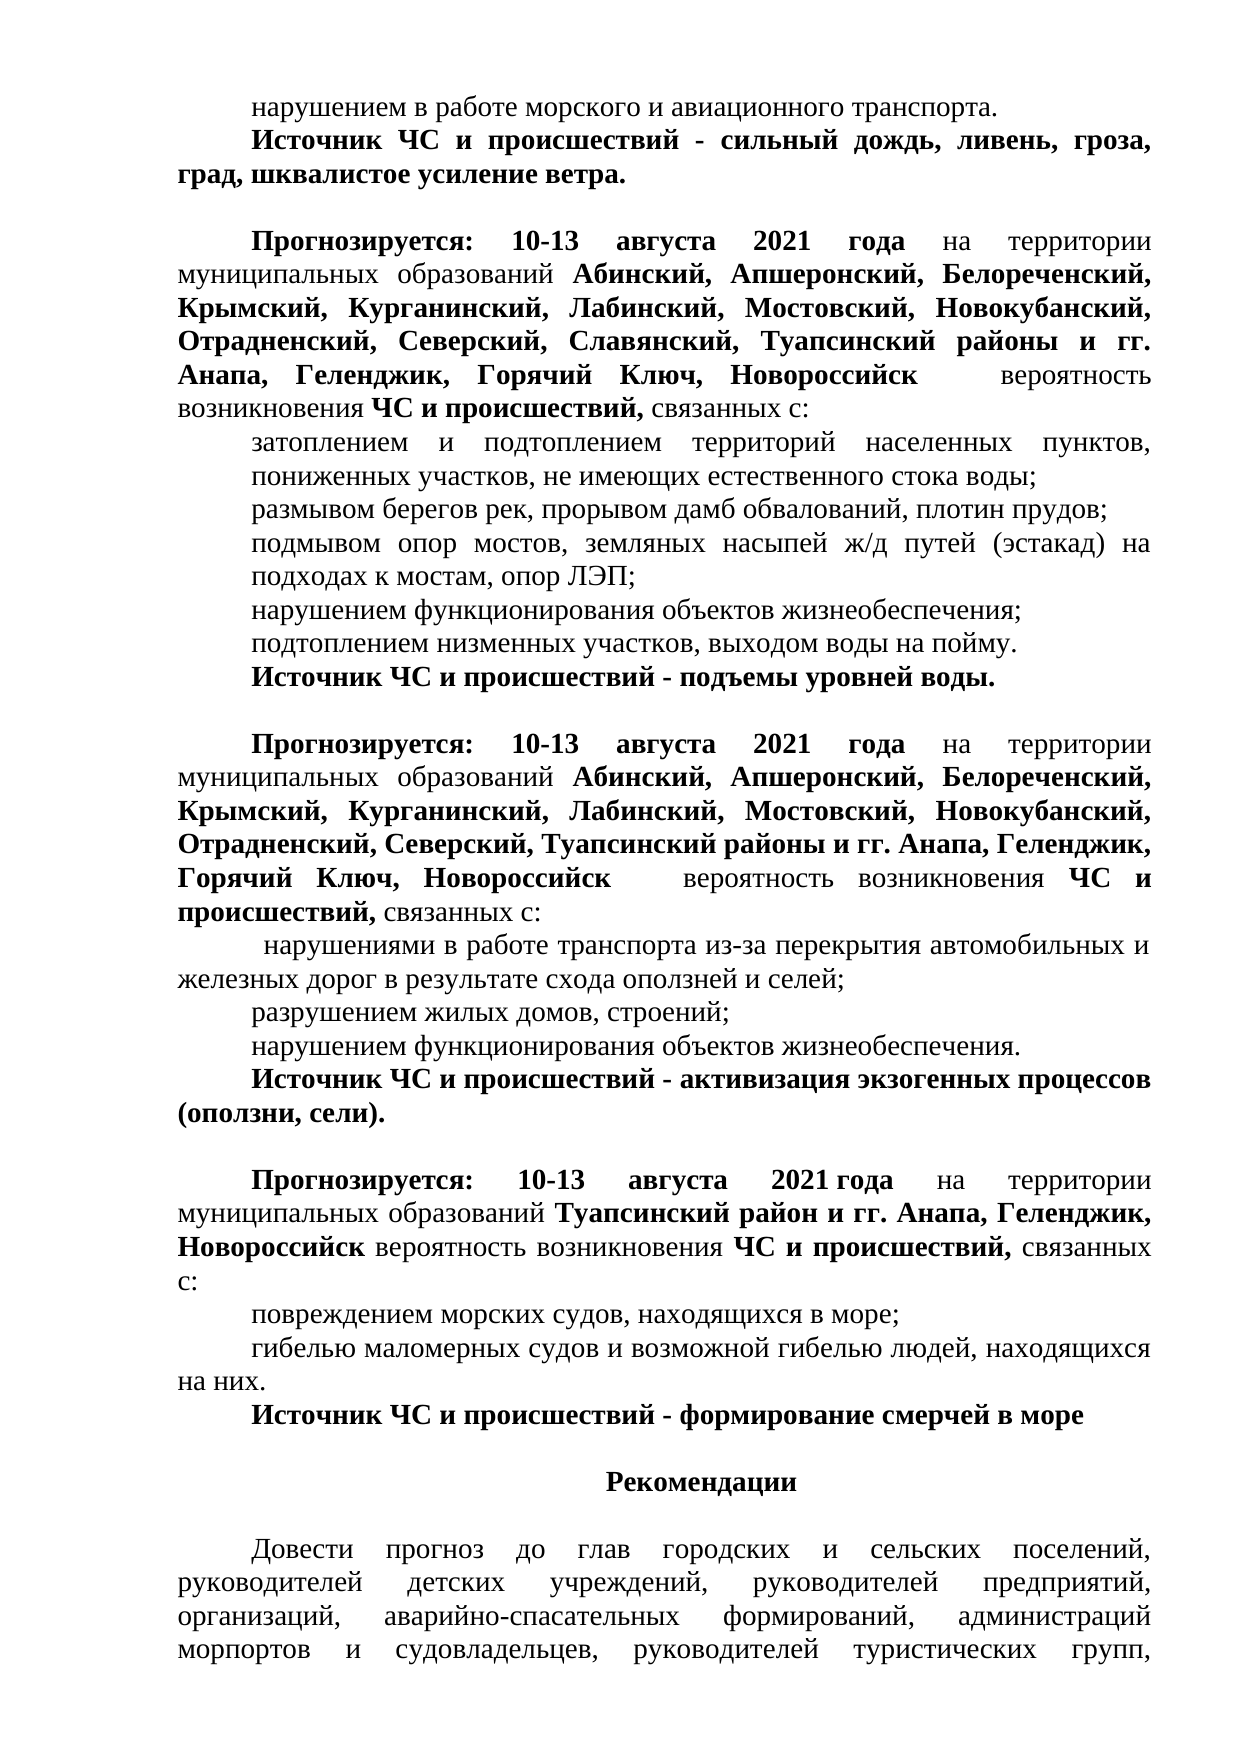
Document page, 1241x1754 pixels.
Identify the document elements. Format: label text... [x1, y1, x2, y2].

text повреждением морских судов, находящихся в море; [177, 1296, 1152, 1330]
text нарушением функционирования объектов жизнеобеспечения; [177, 592, 1152, 625]
text гибелью маломерных судов и возможной гибелью людей, находящихся на них. [177, 1330, 1152, 1397]
text затоплением и подтоплением территорий населенных пунктов, пониженных участков, не имеющих естественного стока воды; [251, 424, 1152, 491]
text подтоплением низменных участков, выходом воды на пойму. [177, 625, 1152, 659]
text Прогнозируется: 10-13 августа 2021 года на территории муниципальных образований Туапсинский район и гг. Анапа, Геленджик, Новороссийск вероятность возникновения ЧС и происшествий, связанных с: [177, 1162, 1152, 1296]
text разрушением жилых домов, строений; [177, 994, 1152, 1028]
text нарушениями в работе транспорта из-за перекрытия автомобильных и железных дорог в результате схода оползней и селей; [177, 927, 1152, 994]
text размывом берегов рек, прорывом дамб обвалований, плотин прудов; [177, 491, 1152, 525]
text Прогнозируется: 10-13 августа 2021 года на территории муниципальных образований Абинский, Апшеронский, Белореченский, Крымский, Курганинский, Лабинский, Мостовский, Новокубанский, Отрадненский, Северский, Туапсинский районы и гг. Анапа, Геленджик, Горячий Ключ, Новороссийск вероятность возникновения ЧС и происшествий, связанных с: [177, 726, 1152, 927]
text Источник ЧС и происшествий - подъемы уровней воды. [177, 659, 1152, 692]
text нарушением в работе морского и авиационного транспорта. [177, 89, 1152, 122]
text Источник ЧС и происшествий - формирование смерчей в море [177, 1397, 1152, 1430]
text подмывом опор мостов, земляных насыпей ж/д путей (эстакад) на подходах к мостам, опор ЛЭП; [251, 525, 1152, 592]
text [177, 1531, 1152, 1665]
text Источник ЧС и происшествий - активизация экзогенных процессов (оползни, сели). [177, 1061, 1152, 1128]
text Рекомендации [177, 1464, 1152, 1497]
text нарушением функционирования объектов жизнеобеспечения. [177, 1028, 1152, 1061]
text Источник ЧС и происшествий - сильный дождь, ливень, гроза, град, шквалистое усиление ветра. [177, 122, 1152, 189]
text Прогнозируется: 10-13 августа 2021 года на территории муниципальных образований Абинский, Апшеронский, Белореченский, Крымский, Курганинский, Лабинский, Мостовский, Новокубанский, Отрадненский, Северский, Славянский, Туапсинский районы и гг. Анапа, Геленджик, Горячий Ключ, Новороссийск вероятность возникновения ЧС и происшествий, связанных с: [177, 223, 1152, 424]
